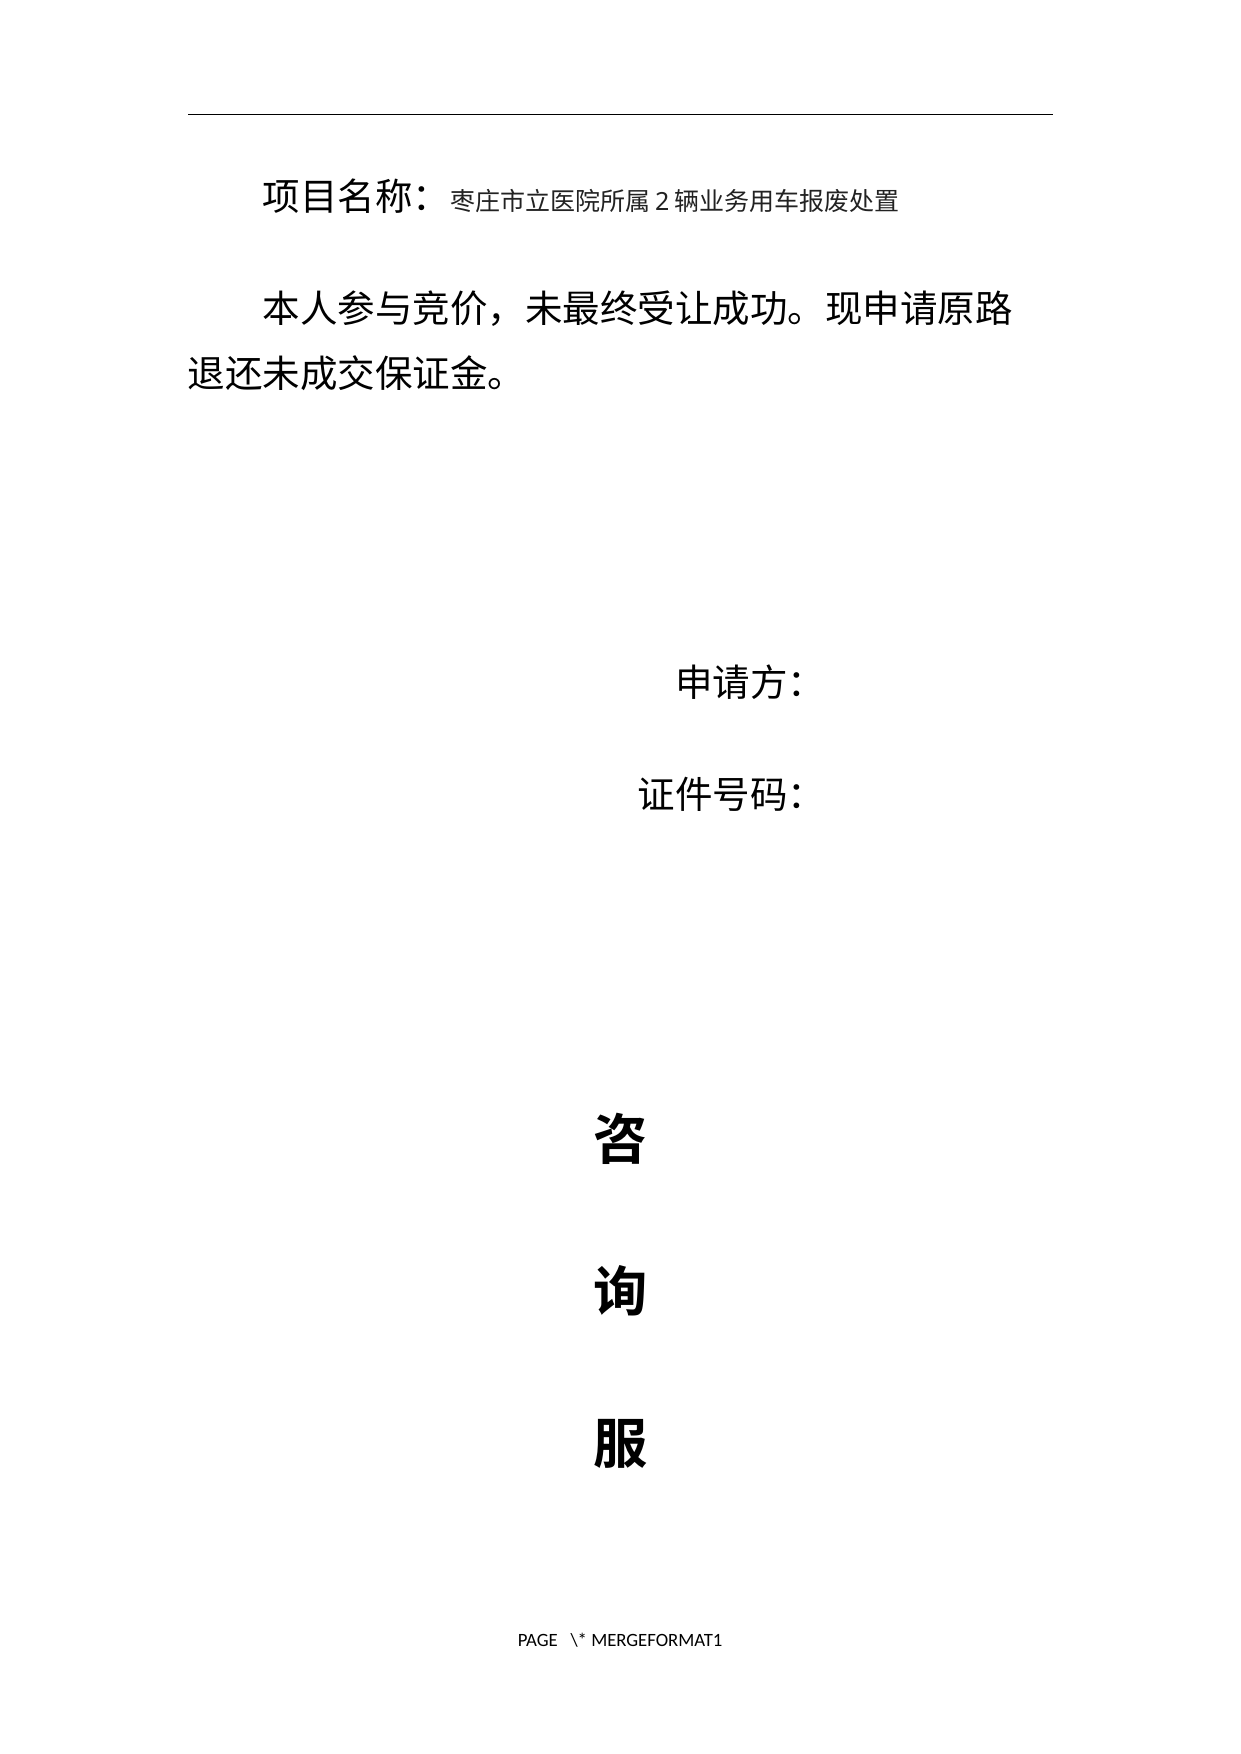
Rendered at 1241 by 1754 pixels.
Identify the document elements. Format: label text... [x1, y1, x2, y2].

text 本人参与竞价，未最终受让成功。现申请原路退还未成交保证金。 [187, 274, 1021, 404]
text 申请方： [187, 648, 1021, 713]
text 证件号码： [187, 759, 1021, 824]
text 咨 [187, 1097, 1053, 1175]
text 询 [187, 1249, 1053, 1327]
text 项目名称：枣庄市立医院所属2辆业务用车报废处置 [187, 162, 1021, 227]
text 服 [187, 1401, 1053, 1479]
